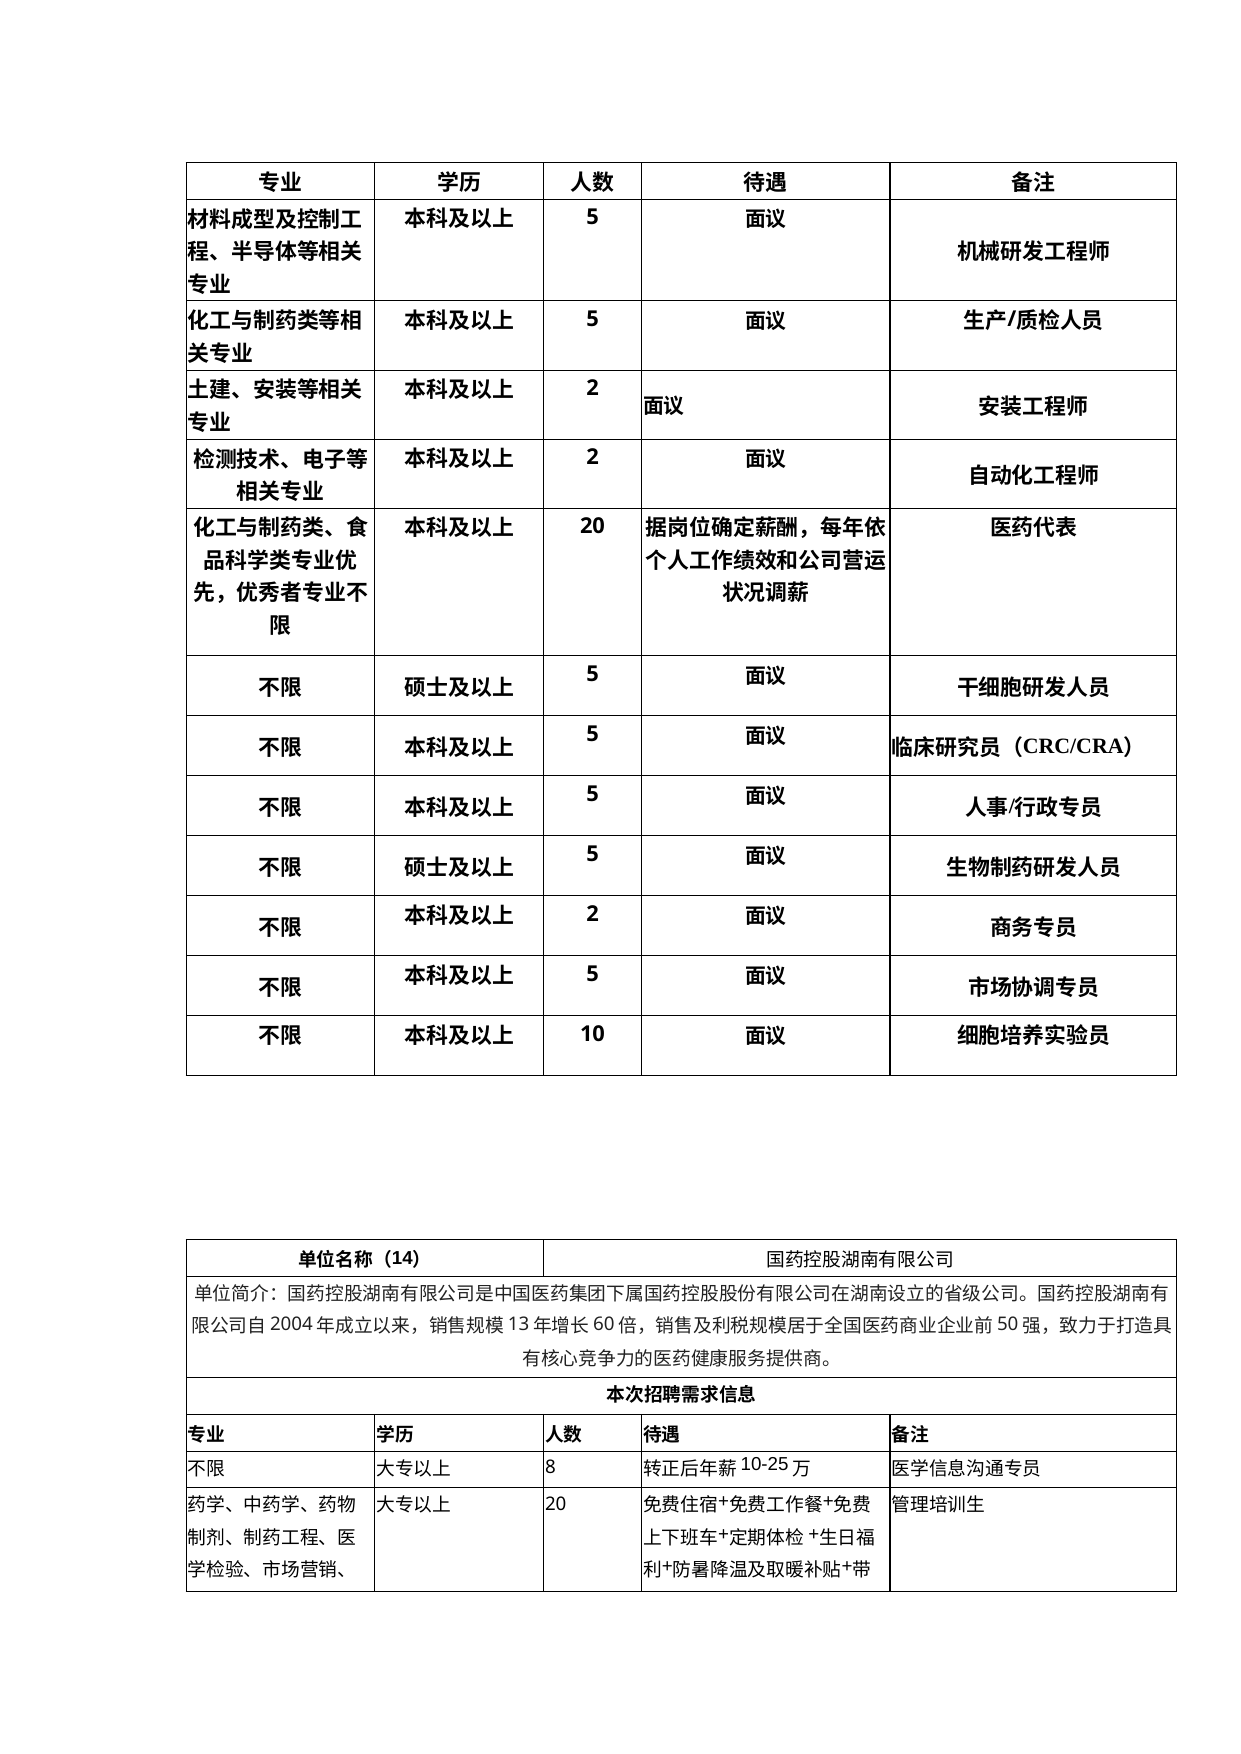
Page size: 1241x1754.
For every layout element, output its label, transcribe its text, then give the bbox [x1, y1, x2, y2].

table_cell 单位简介：国药控股湖南有限公司是中国医药集团下属国药控股股份有限公司在湖南设立的省级公司。国药控股湖南有限公司自2004年成立以来，销售规模13年增长60倍，销售及利税规模居于全国医药商业企业前50强，致力于打造具有核心竞争力的医药健康服务提供商。 [187, 1277, 1176, 1377]
table_cell 大专以上 [375, 1452, 543, 1487]
table_cell 面议 [642, 656, 889, 715]
table_cell 大专以上 [375, 1488, 543, 1591]
table_header 国药控股湖南有限公司 [544, 1240, 1176, 1276]
table_cell 面议 [642, 301, 889, 369]
table_cell 2 [544, 896, 641, 955]
table_cell 2 [544, 371, 641, 439]
table_cell 2 [544, 440, 641, 508]
table_cell 检测技术、电子等相关专业 [187, 440, 374, 508]
table_cell 面议 [642, 776, 889, 835]
table_cell 10 [544, 1016, 641, 1075]
table_cell 5 [544, 716, 641, 775]
table_cell 不限 [187, 716, 374, 775]
table_cell 机械研发工程师 [891, 200, 1176, 300]
table_cell 化工与制药类等相关专业 [187, 301, 374, 369]
table_cell 面议 [642, 440, 889, 508]
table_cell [187, 1488, 374, 1591]
table_cell 土建、安装等相关专业 [187, 371, 374, 439]
table_cell 管理培训生 [891, 1488, 1176, 1591]
table_cell 不限 [187, 1016, 374, 1075]
table_cell 人数 [544, 163, 641, 199]
table_cell 硕士及以上 [375, 656, 543, 715]
table_cell 安装工程师 [891, 371, 1176, 439]
table_cell 专业 [187, 163, 374, 199]
table_cell 本科及以上 [375, 776, 543, 835]
table_cell 5 [544, 776, 641, 835]
table_cell 医药代表 [891, 509, 1176, 655]
table_cell 备注 [891, 1415, 1176, 1451]
table_cell 人事/行政专员 [891, 776, 1176, 835]
table_cell 不限 [187, 956, 374, 1015]
table_cell 本科及以上 [375, 301, 543, 369]
table_cell 20 [544, 509, 641, 655]
table_cell 面议 [642, 200, 889, 300]
table_cell 待遇 [642, 163, 889, 199]
table_cell 面议 [642, 896, 889, 955]
table_cell 生产/质检人员 [891, 301, 1176, 369]
table_cell 本科及以上 [375, 440, 543, 508]
table_cell 5 [544, 200, 641, 300]
table_cell 面议 [642, 371, 889, 439]
table_cell 5 [544, 836, 641, 895]
table_cell 本科及以上 [375, 716, 543, 775]
table_cell 临床研究员（CRC/CRA） [891, 716, 1176, 775]
table_cell 市场协调专员 [891, 956, 1176, 1015]
table_cell 20 [544, 1488, 641, 1591]
table_cell 待遇 [642, 1415, 889, 1451]
table_cell 面议 [642, 956, 889, 1015]
table_cell 自动化工程师 [891, 440, 1176, 508]
table_cell 本科及以上 [375, 956, 543, 1015]
table_cell 硕士及以上 [375, 836, 543, 895]
table_cell 不限 [187, 896, 374, 955]
table_cell 不限 [187, 776, 374, 835]
table_cell 本科及以上 [375, 371, 543, 439]
table_cell 本科及以上 [375, 509, 543, 655]
table_cell 本科及以上 [375, 896, 543, 955]
table_cell 人数 [544, 1415, 641, 1451]
table_cell 不限 [187, 1452, 374, 1487]
table_cell 医学信息沟通专员 [891, 1452, 1176, 1487]
table_cell 细胞培养实验员 [891, 1016, 1176, 1075]
table_cell 商务专员 [891, 896, 1176, 955]
table_cell 专业 [187, 1415, 374, 1451]
table_cell 本次招聘需求信息 [187, 1378, 1176, 1414]
table_cell 面议 [642, 836, 889, 895]
table_cell 不限 [187, 836, 374, 895]
table_cell 转正后年薪10-25万 [642, 1452, 889, 1487]
table_cell 生物制药研发人员 [891, 836, 1176, 895]
table_cell 干细胞研发人员 [891, 656, 1176, 715]
table_cell 化工与制药类、食品科学类专业优先，优秀者专业不限 [187, 509, 374, 655]
table_cell 备注 [891, 163, 1176, 199]
table_cell 本科及以上 [375, 200, 543, 300]
table_cell 5 [544, 301, 641, 369]
table_cell 本科及以上 [375, 1016, 543, 1075]
table_cell 材料成型及控制工程、半导体等相关专业 [187, 200, 374, 300]
table_cell 学历 [375, 1415, 543, 1451]
table_header 单位名称（14） [187, 1240, 543, 1276]
table_cell 5 [544, 656, 641, 715]
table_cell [642, 1488, 889, 1591]
table_cell 面议 [642, 1016, 889, 1075]
table_cell 据岗位确定薪酬，每年依个人工作绩效和公司营运状况调薪 [642, 509, 889, 655]
table_cell 8 [544, 1452, 641, 1487]
table_cell 学历 [375, 163, 543, 199]
table_cell 5 [544, 956, 641, 1015]
table_cell 不限 [187, 656, 374, 715]
table_cell 面议 [642, 716, 889, 775]
